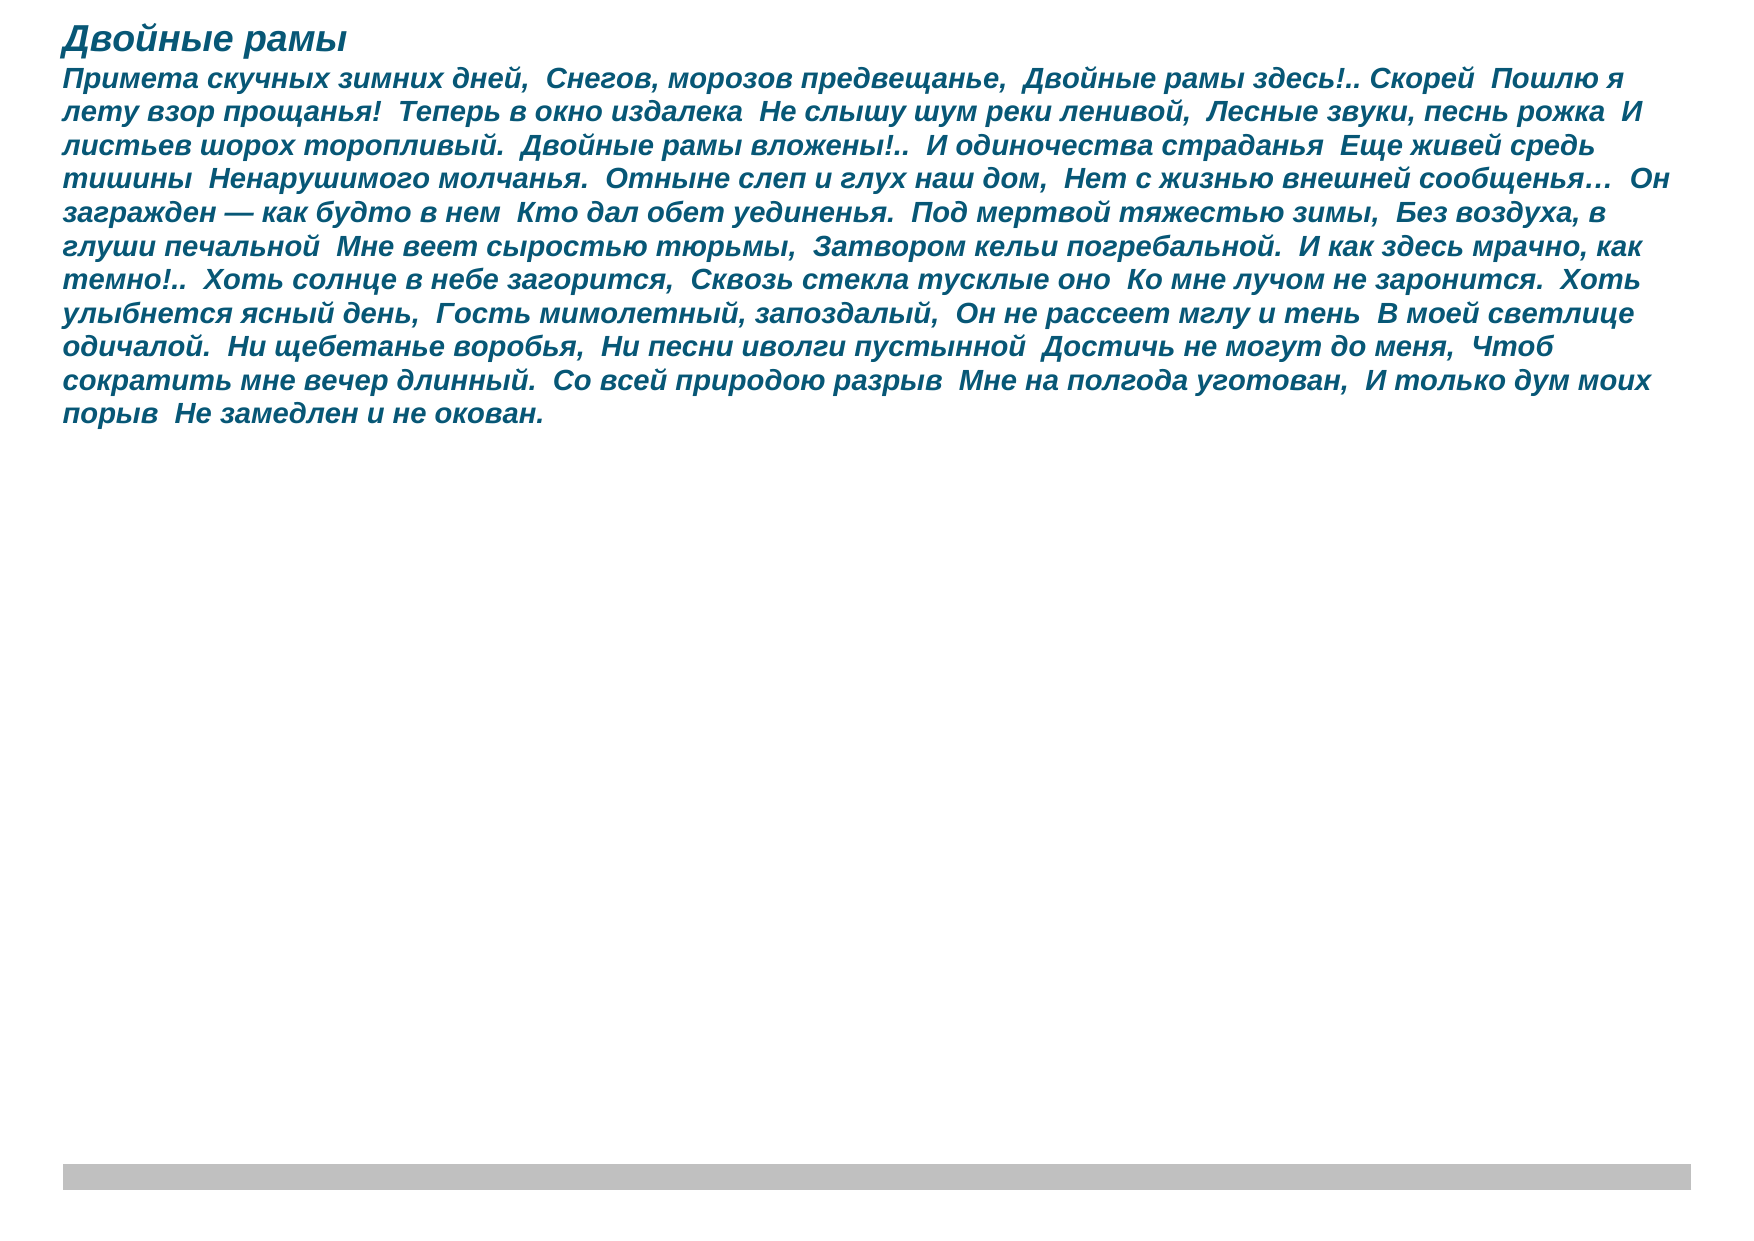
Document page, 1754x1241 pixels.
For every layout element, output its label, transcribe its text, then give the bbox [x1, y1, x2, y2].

subtitle Двойные рамы [62, 17, 1691, 60]
text Примета скучных зимних дней, [62, 61, 1691, 430]
